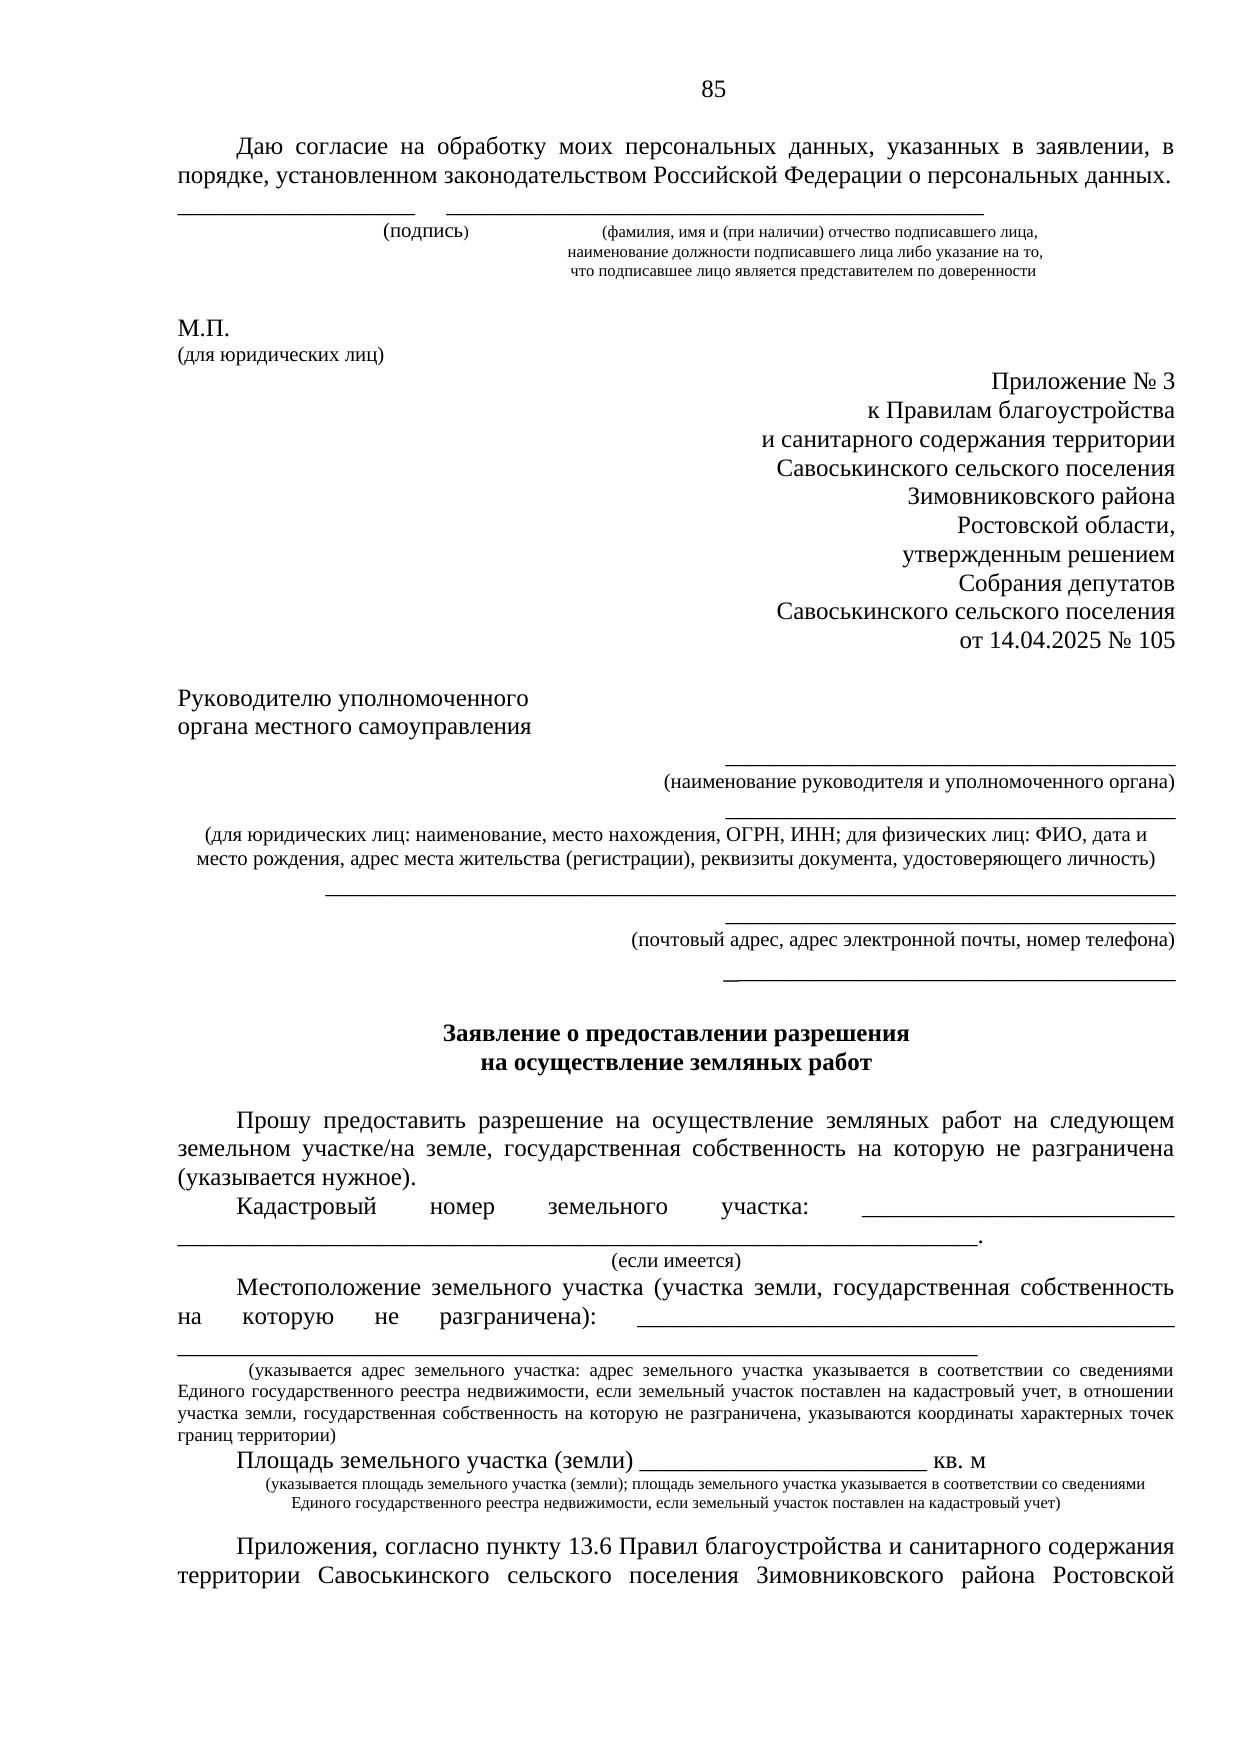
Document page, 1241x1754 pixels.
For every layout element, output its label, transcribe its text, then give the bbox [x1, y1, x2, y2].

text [177, 1531, 1175, 1589]
text ____________________________________ [177, 951, 1175, 985]
text от 14.04.2025 № 105 [177, 625, 1175, 654]
text Руководителю уполномоченного [177, 683, 1175, 711]
text ___________________ ___________________________________________ [177, 189, 1175, 218]
text (наименование руководителя и уполномоченного органа) [177, 769, 1175, 793]
text Приложение № 3 [177, 366, 1175, 395]
text Савоськинского сельского поселения [177, 596, 1175, 625]
text что подписавшее лицо является представителем по доверенности [177, 261, 1175, 280]
text (подпись) (фамилия, имя и (при наличии) отчество подписавшего лица, наименование должности подписавшего лица либо указание на то, [177, 218, 1175, 261]
text ____________________________________________________________________ [177, 870, 1175, 898]
text к Правилам благоустройства [177, 395, 1175, 424]
text М.П. [177, 313, 1175, 342]
text органа местного самоуправления [177, 711, 1175, 740]
text Ростовской области, [177, 510, 1175, 539]
text Зимовниковского района [177, 481, 1175, 510]
text Площадь земельного участка (земли) _______________________ кв. м [177, 1445, 1175, 1474]
text Даю согласие на обработку моих персональных данных, указанных в заявлении, в порядке, установленном законодательством Российской Федерации о персональных данных. [177, 131, 1175, 189]
text Кадастровый номер земельного участка: _________________________ ________________________________________________________________. [177, 1191, 1175, 1248]
text Савоськинского сельского поселения [177, 453, 1175, 481]
subtitle Заявление о предоставлении разрешения [177, 1018, 1175, 1047]
text ____________________________________ [177, 740, 1175, 769]
text (указывается адрес земельного участка: адрес земельного участка указывается в соответствии со сведениями Единого государственного реестра недвижимости, если земельный участок поставлен на кадастровый учет, в отношении участка земли, государственная собственность на которую не разграничена, указываются координаты характерных точек границ территории) [177, 1359, 1175, 1445]
text (если имеется) [177, 1248, 1175, 1272]
text Местоположение земельного участка (участка земли, государственная собственность на которую не разграничена): ___________________________________________ ________________________________________________________________ [177, 1272, 1175, 1359]
text Прошу предоставить разрешение на осуществление земляных работ на следующем земельном участке/на земле, государственная собственность на которую не разграничена (указывается нужное). [177, 1105, 1175, 1191]
text ____________________________________ [177, 793, 1175, 822]
text утвержденным решением [177, 539, 1175, 568]
text и санитарного содержания территории [177, 424, 1175, 453]
subtitle на осуществление земляных работ [177, 1047, 1175, 1076]
text (для юридических лиц) [177, 342, 1175, 366]
text ____________________________________ [177, 898, 1175, 927]
text (для юридических лиц: наименование, место нахождения, ОГРН, ИНН; для физических лиц: ФИО, дата и место рождения, адрес места жительства (регистрации), реквизиты документа, удостоверяющего личность) [177, 822, 1175, 870]
text (указывается площадь земельного участка (земли); площадь земельного участка указывается в соответствии со сведениями Единого государственного реестра недвижимости, если земельный участок поставлен на кадастровый учет) [177, 1474, 1175, 1512]
text Собрания депутатов [177, 568, 1175, 596]
text (почтовый адрес, адрес электронной почты, номер телефона) [177, 927, 1175, 951]
